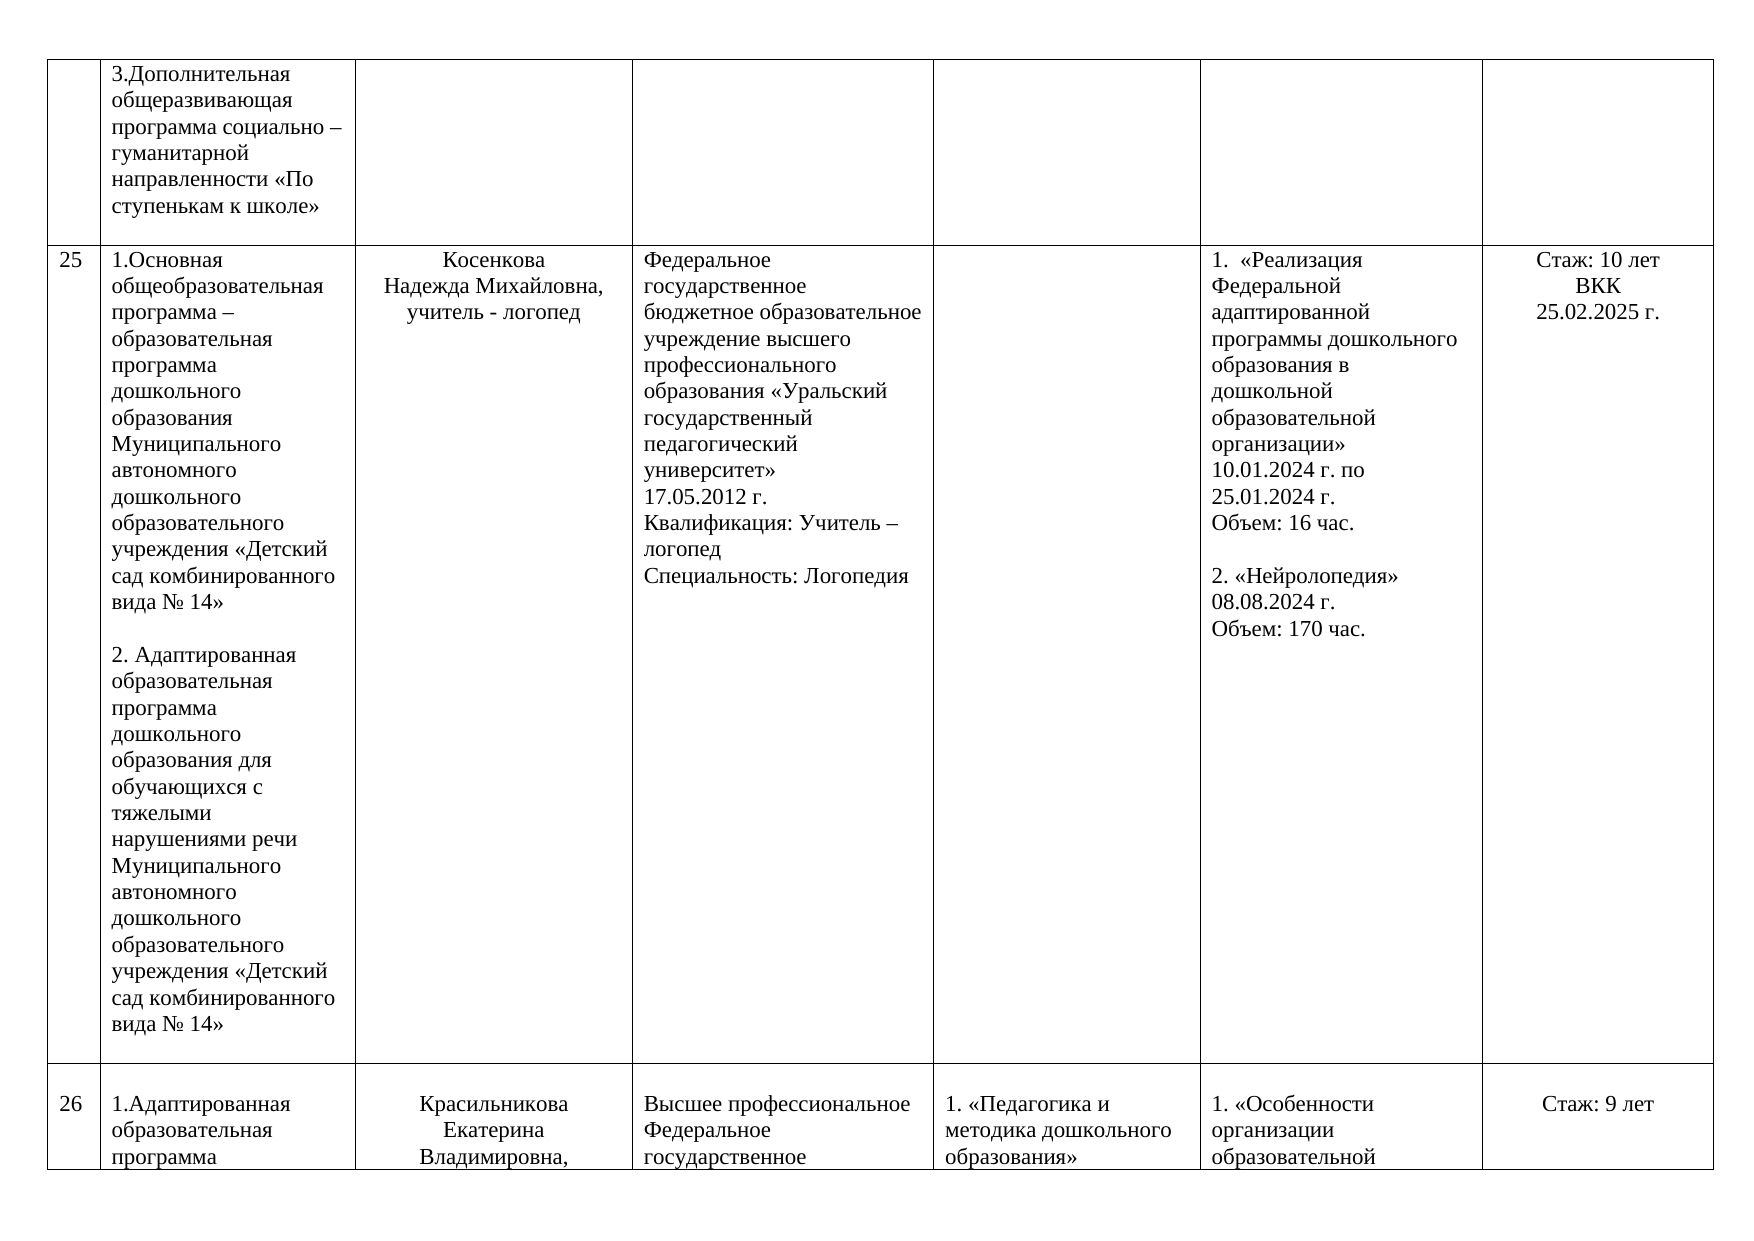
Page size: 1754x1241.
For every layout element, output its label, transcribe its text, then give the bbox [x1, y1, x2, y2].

table_cell 25 [48, 246, 100, 1063]
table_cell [356, 1064, 632, 1169]
table_cell Федеральное государственное бюджетное образовательное учреждение высшего профессионального образования «Уральский государственный педагогический университет» 17.05.2012 г. Квалификация: Учитель – логопед Специальность: Логопедия [633, 246, 933, 1063]
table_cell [1201, 60, 1482, 244]
table_cell Стаж: 10 лет ВКК 25.02.2025 г. [1483, 246, 1713, 1063]
table_cell 1.Основная общеобразовательная программа – образовательная программа дошкольного образования Муниципального автономного дошкольного образовательного учреждения «Детский сад комбинированного вида № 14» 2. Адаптированная образовательная программа дошкольного образования для обучающихся с тяжелыми нарушениями речи Муниципального автономного дошкольного образовательного учреждения «Детский сад комбинированного вида № 14» [101, 246, 355, 1063]
table_cell [934, 60, 1200, 244]
table_cell 26 [48, 1064, 100, 1169]
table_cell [101, 60, 355, 244]
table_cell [633, 60, 933, 244]
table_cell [934, 1064, 1200, 1169]
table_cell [356, 60, 632, 244]
table_cell 1. «Реализация Федеральной адаптированной программы дошкольного образования в дошкольной образовательной организации» 10.01.2024 г. по 25.01.2024 г. Объем: 16 час. 2. «Нейролопедия» 08.08.2024 г. Объем: 170 час. [1201, 246, 1482, 1063]
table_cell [633, 1064, 933, 1169]
table_cell [934, 246, 1200, 1063]
table_cell Косенкова Надежда Михайловна, учитель - логопед [356, 246, 632, 1063]
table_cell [1483, 60, 1713, 244]
table_cell Стаж: 9 лет [1483, 1064, 1713, 1169]
table_cell 24 [48, 60, 100, 244]
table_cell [1201, 1064, 1482, 1169]
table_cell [101, 1064, 355, 1169]
